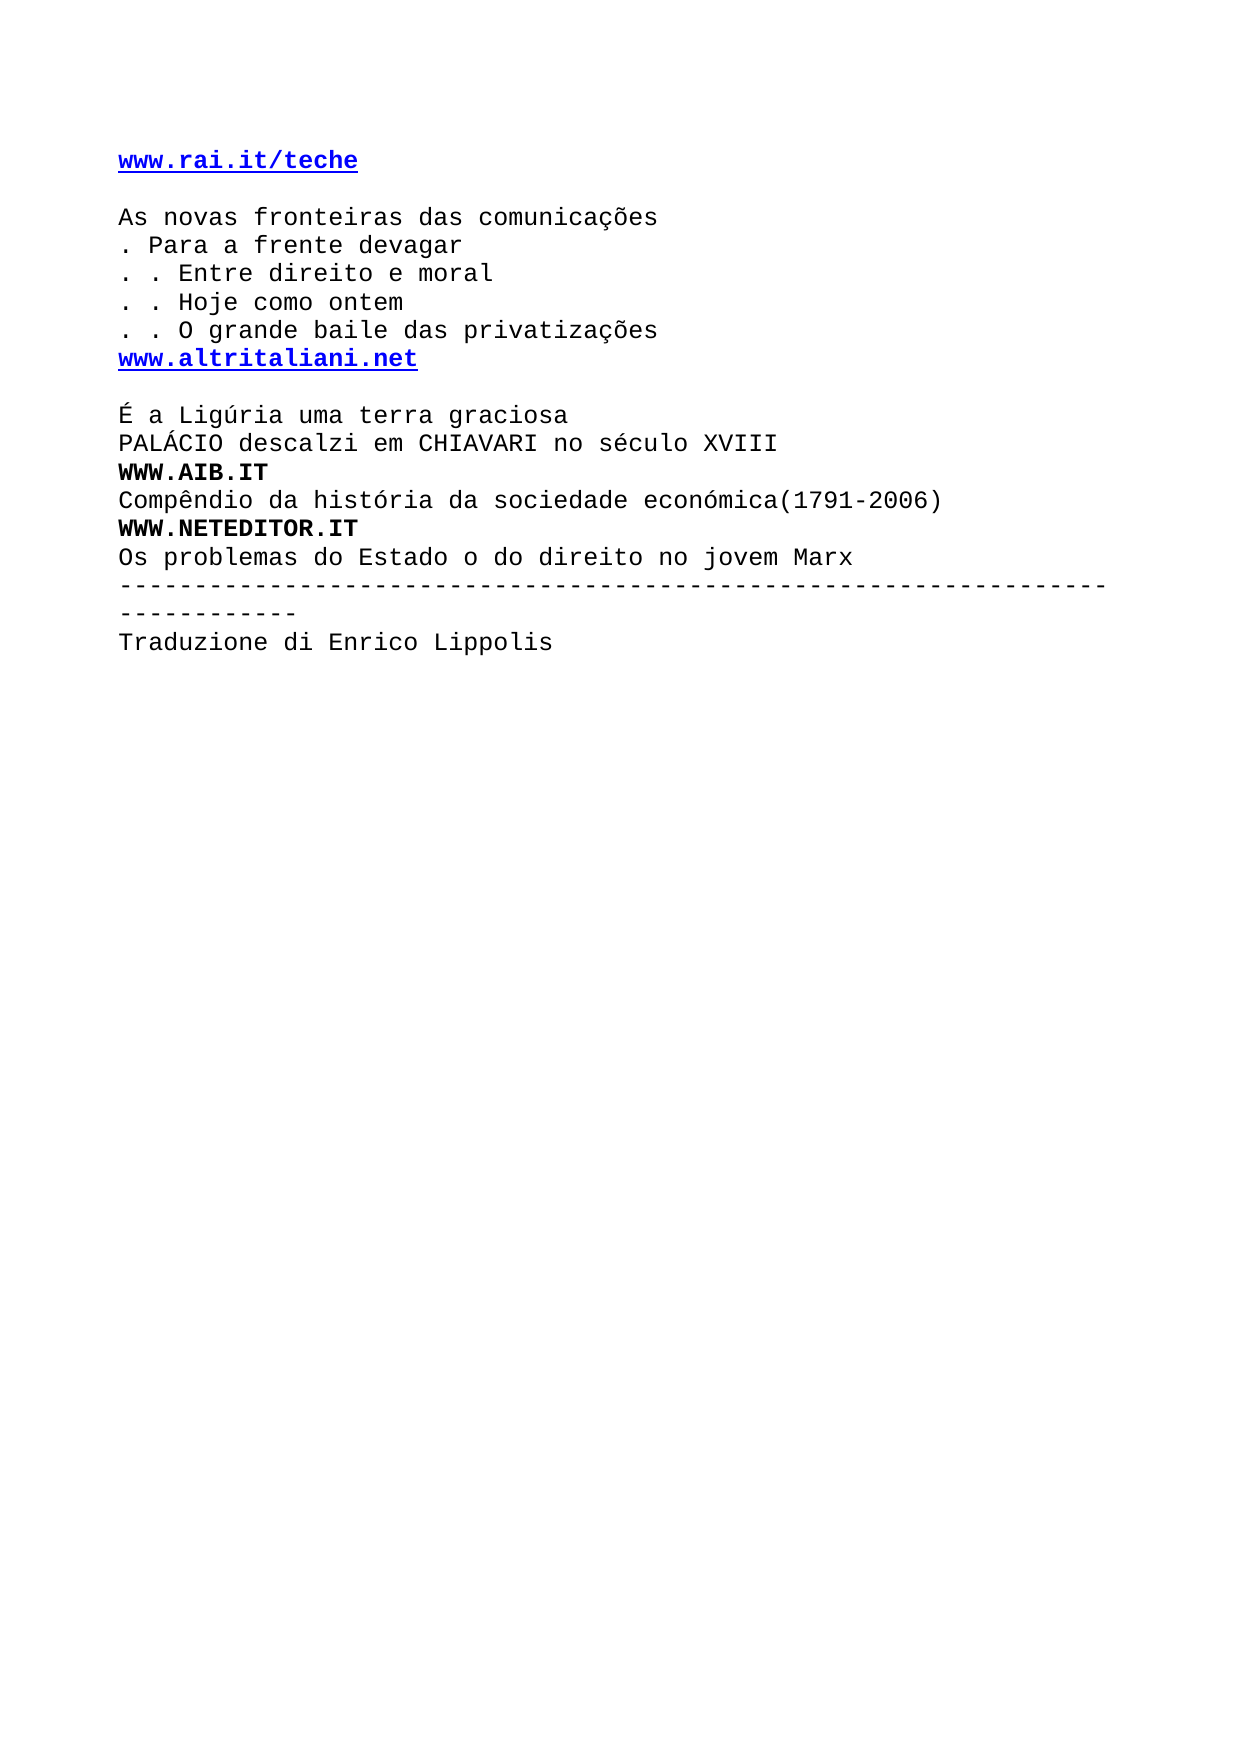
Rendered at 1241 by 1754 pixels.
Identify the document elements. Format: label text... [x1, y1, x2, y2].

text Os problemas do Estado o do direito no jovem Marx [118, 544, 1122, 573]
text As novas fronteiras das comunicações [118, 204, 1122, 233]
text Traduzione di Enrico Lippolis [118, 629, 1122, 658]
text . . Entre direito e moral [118, 261, 1122, 289]
text www.altritaliani.net [118, 346, 1122, 374]
text . . O grande baile das privatizações [118, 318, 1122, 346]
text www.rai.it/teche [118, 148, 1122, 176]
text . . Hoje como ontem [118, 289, 1122, 318]
text ------------------------------------------------------------------------------ [118, 573, 1122, 629]
text WWW.AIB.IT [118, 459, 1122, 488]
text É a Ligúria uma terra graciosa [118, 403, 1122, 431]
text . Para a frente devagar [118, 233, 1122, 261]
text PALÁCIO descalzi em CHIAVARI no século XVIII [118, 431, 1122, 459]
text Compêndio da história da sociedade económica(1791-2006) [118, 488, 1122, 516]
text WWW.NETEDITOR.IT [118, 516, 1122, 544]
